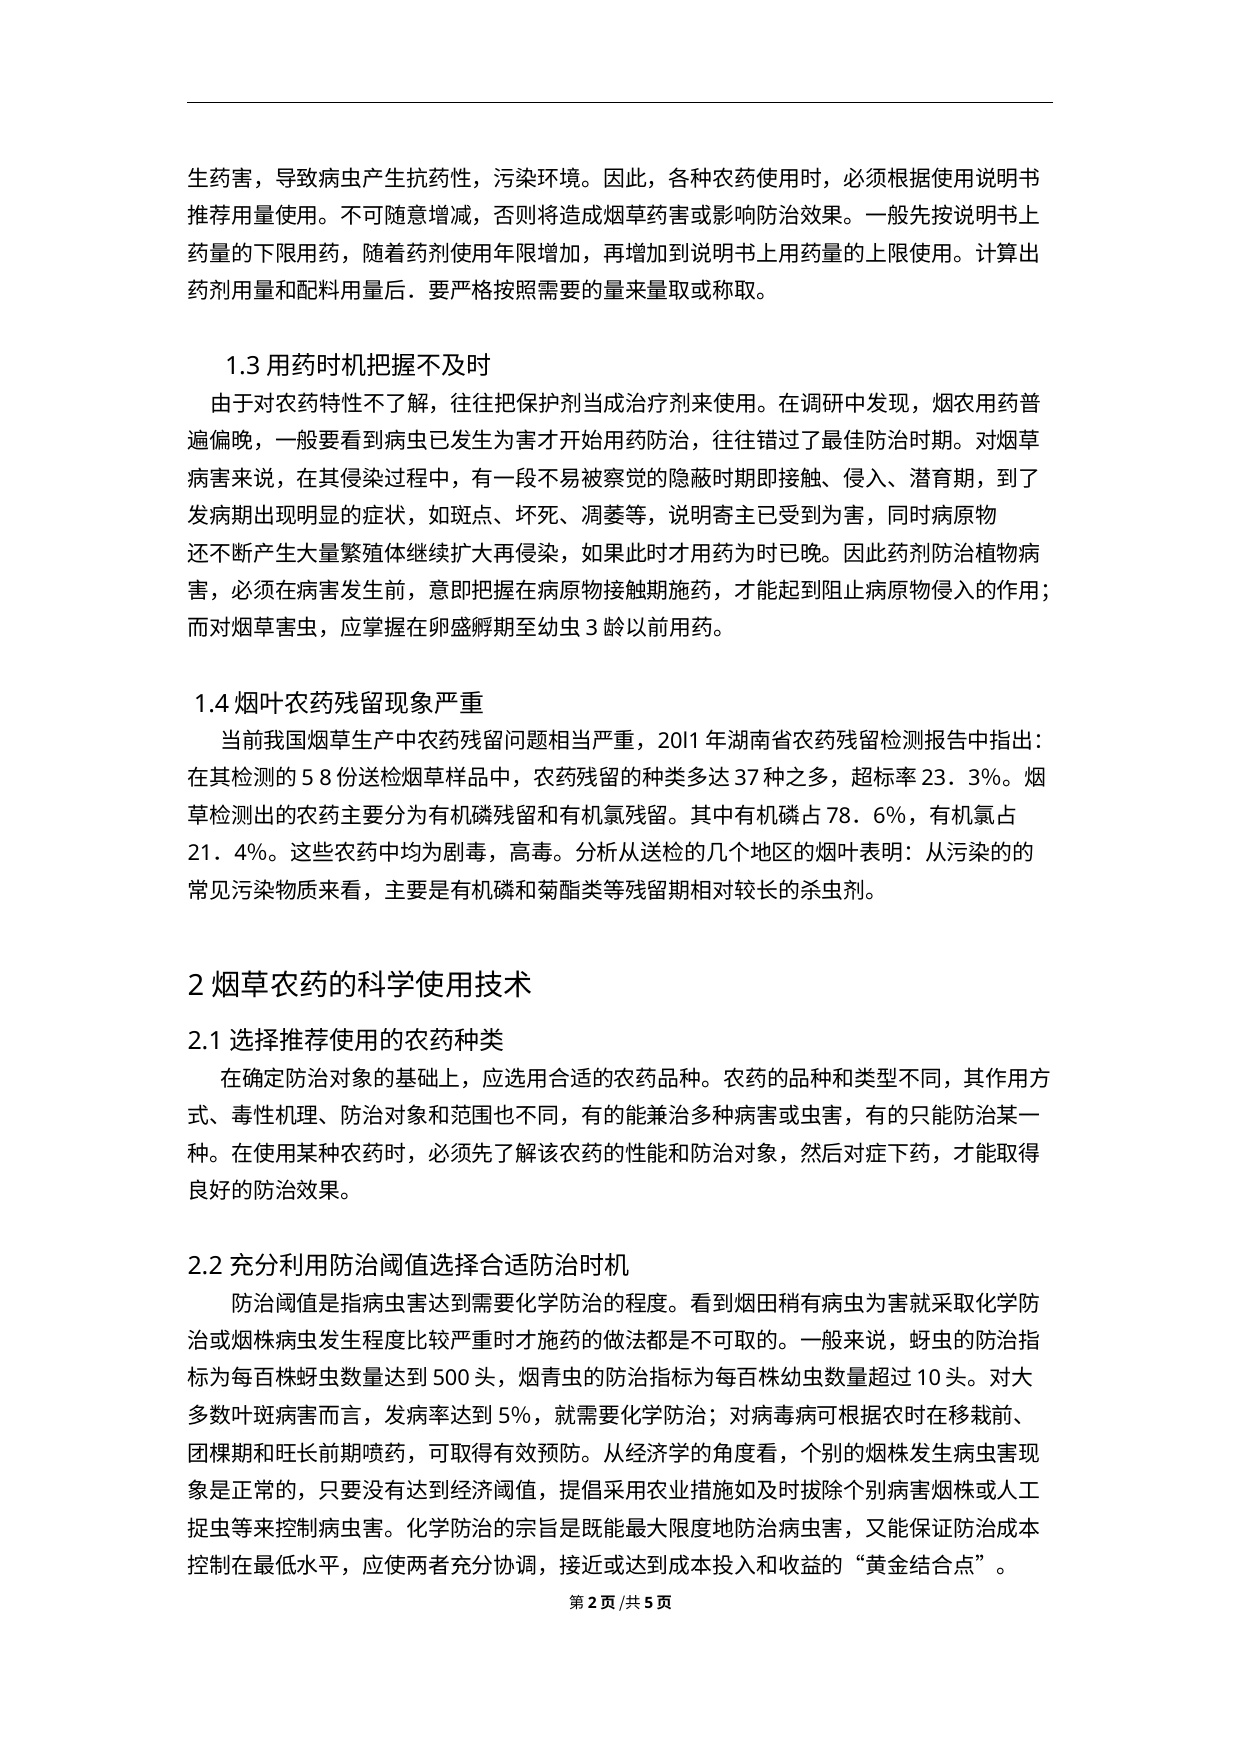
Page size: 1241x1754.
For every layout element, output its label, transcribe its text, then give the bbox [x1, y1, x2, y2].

text 1.4烟叶农药残留现象严重 [187, 683, 1053, 720]
text 由于对农药特性不了解，往往把保护剂当成治疗剂来使用。在调研中发现，烟农用药普遍偏晚，一般要看到病虫已发生为害才开始用药防治，往往错过了最佳防治时期。对烟草病害来说，在其侵染过程中，有一段不易被察觉的隐蔽时期即接触、侵入、潜育期，到了发病期出现明显的症状，如斑点、坏死、凋萎等，说明寄主已受到为害，同时病原物 [187, 383, 1053, 533]
text 1.3 用药时机把握不及时 [187, 345, 1053, 383]
text 2 烟草农药的科学使用技术 [187, 945, 1053, 1020]
text 当前我国烟草生产中农药残留问题相当严重，20l1年湖南省农药残留检测报告中指出：在其检测的5 8份送检烟草样品中，农药残留的种类多达37种之多，超标率23．3％。烟草检测出的农药主要分为有机磷残留和有机氯残留。其中有机磷占78．6％，有机氯占21．4％。这些农药中均为剧毒，高毒。分析从送检的几个地区的烟叶表明：从污染的的常见污染物质来看，主要是有机磷和菊酯类等残留期相对较长的杀虫剂。 [187, 720, 1053, 908]
text 防治阈值是指病虫害达到需要化学防治的程度。看到烟田稍有病虫为害就采取化学防治或烟株病虫发生程度比较严重时才施药的做法都是不可取的。一般来说，蚜虫的防治指标为每百株蚜虫数量达到500头，烟青虫的防治指标为每百株幼虫数量超过10头。对大多数叶斑病害而言，发病率达到5％，就需要化学防治；对病毒病可根据农时在移栽前、团棵期和旺长前期喷药，可取得有效预防。从经济学的角度看，个别的烟株发生病虫害现象是正常的，只要没有达到经济阈值，提倡采用农业措施如及时拔除个别病害烟株或人工捉虫等来控制病虫害。化学防治的宗旨是既能最大限度地防治病虫害，又能保证防治成本控制在最低水平，应使两者充分协调，接近或达到成本投入和收益的“黄金结合点”。 [187, 1283, 1053, 1583]
text 2.1 选择推荐使用的农药种类 [187, 1020, 1053, 1058]
text 在确定防治对象的基础上，应选用合适的农药品种。农药的品种和类型不同，其作用方式、毒性机理、防治对象和范围也不同，有的能兼治多种病害或虫害，有的只能防治某一种。在使用某种农药时，必须先了解该农药的性能和防治对象，然后对症下药，才能取得良好的防治效果。 [187, 1058, 1053, 1208]
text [187, 158, 1053, 308]
text 2.2 充分利用防治阈值选择合适防治时机 [187, 1245, 1053, 1283]
text 还不断产生大量繁殖体继续扩大再侵染，如果此时才用药为时已晚。因此药剂防治植物病害，必须在病害发生前，意即把握在病原物接触期施药，才能起到阻止病原物侵入的作用；而对烟草害虫，应掌握在卵盛孵期至幼虫3 龄以前用药。 [187, 533, 1053, 645]
